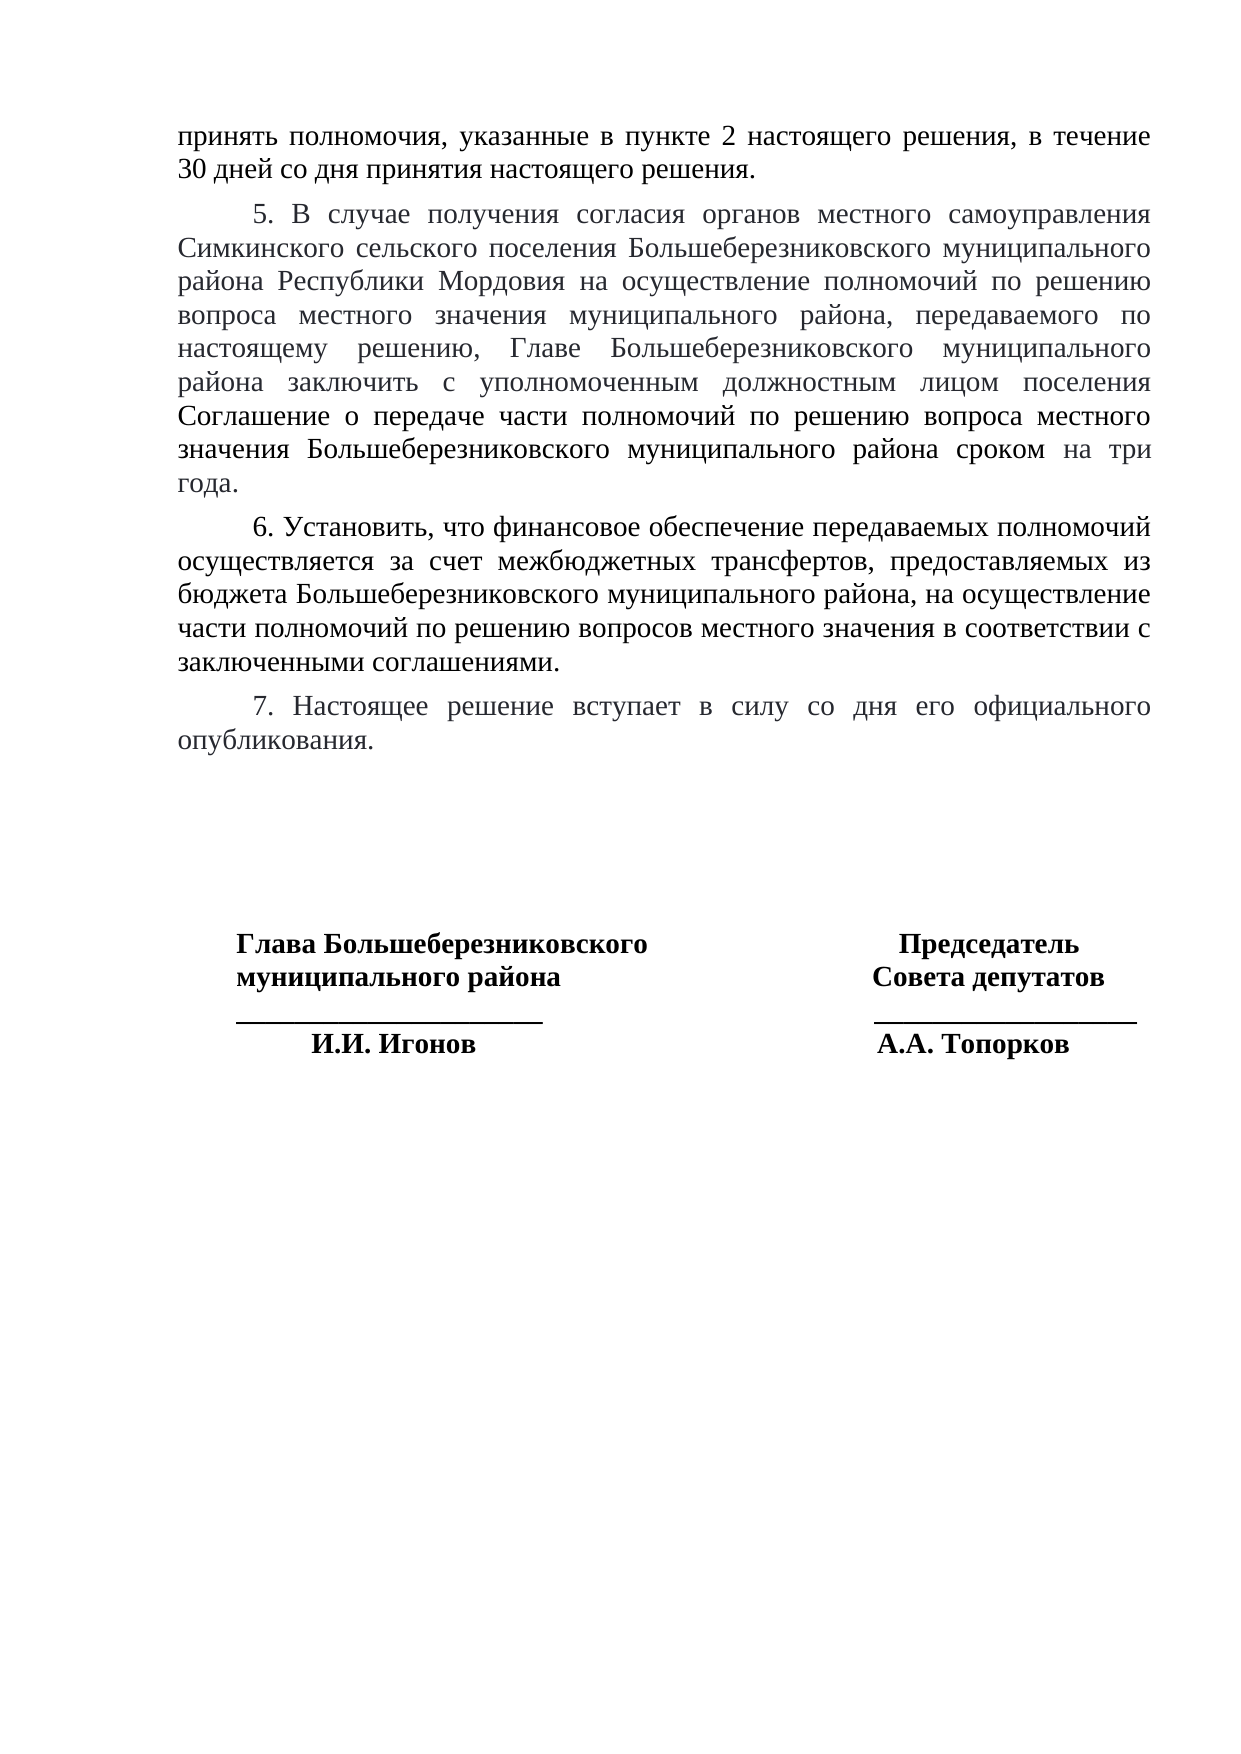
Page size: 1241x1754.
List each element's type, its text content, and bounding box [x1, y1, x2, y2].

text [177, 118, 1152, 185]
text муниципального района Совета депутатов [177, 959, 1152, 993]
text Глава Большеберезниковского Председатель [177, 926, 1152, 959]
subtitle 5. В случае получения согласия органов местного самоуправления Симкинского сельского поселения Большеберезниковского муниципального района Республики Мордовия на осуществление полномочий по решению вопроса местного значения муниципального района, передаваемого по настоящему решению, Главе Большеберезниковского муниципального района заключить с уполномоченным должностным лицом поселения Соглашение о передаче части полномочий по решению вопроса местного значения Большеберезниковского муниципального района сроком на три года. [177, 196, 1152, 498]
text И.И. Игонов А.А. Топорков [252, 1026, 1152, 1060]
text 6. Установить, что финансовое обеспечение передаваемых полномочий осуществляется за счет межбюджетных трансфертов, предоставляемых из бюджета Большеберезниковского муниципального района, на осуществление части полномочий по решению вопросов местного значения в соответствии с заключенными соглашениями. [177, 509, 1152, 677]
text _____________________ __________________ [177, 993, 1152, 1026]
subtitle 7. Настоящее решение вступает в силу со дня его официального опубликования. [177, 688, 1152, 756]
